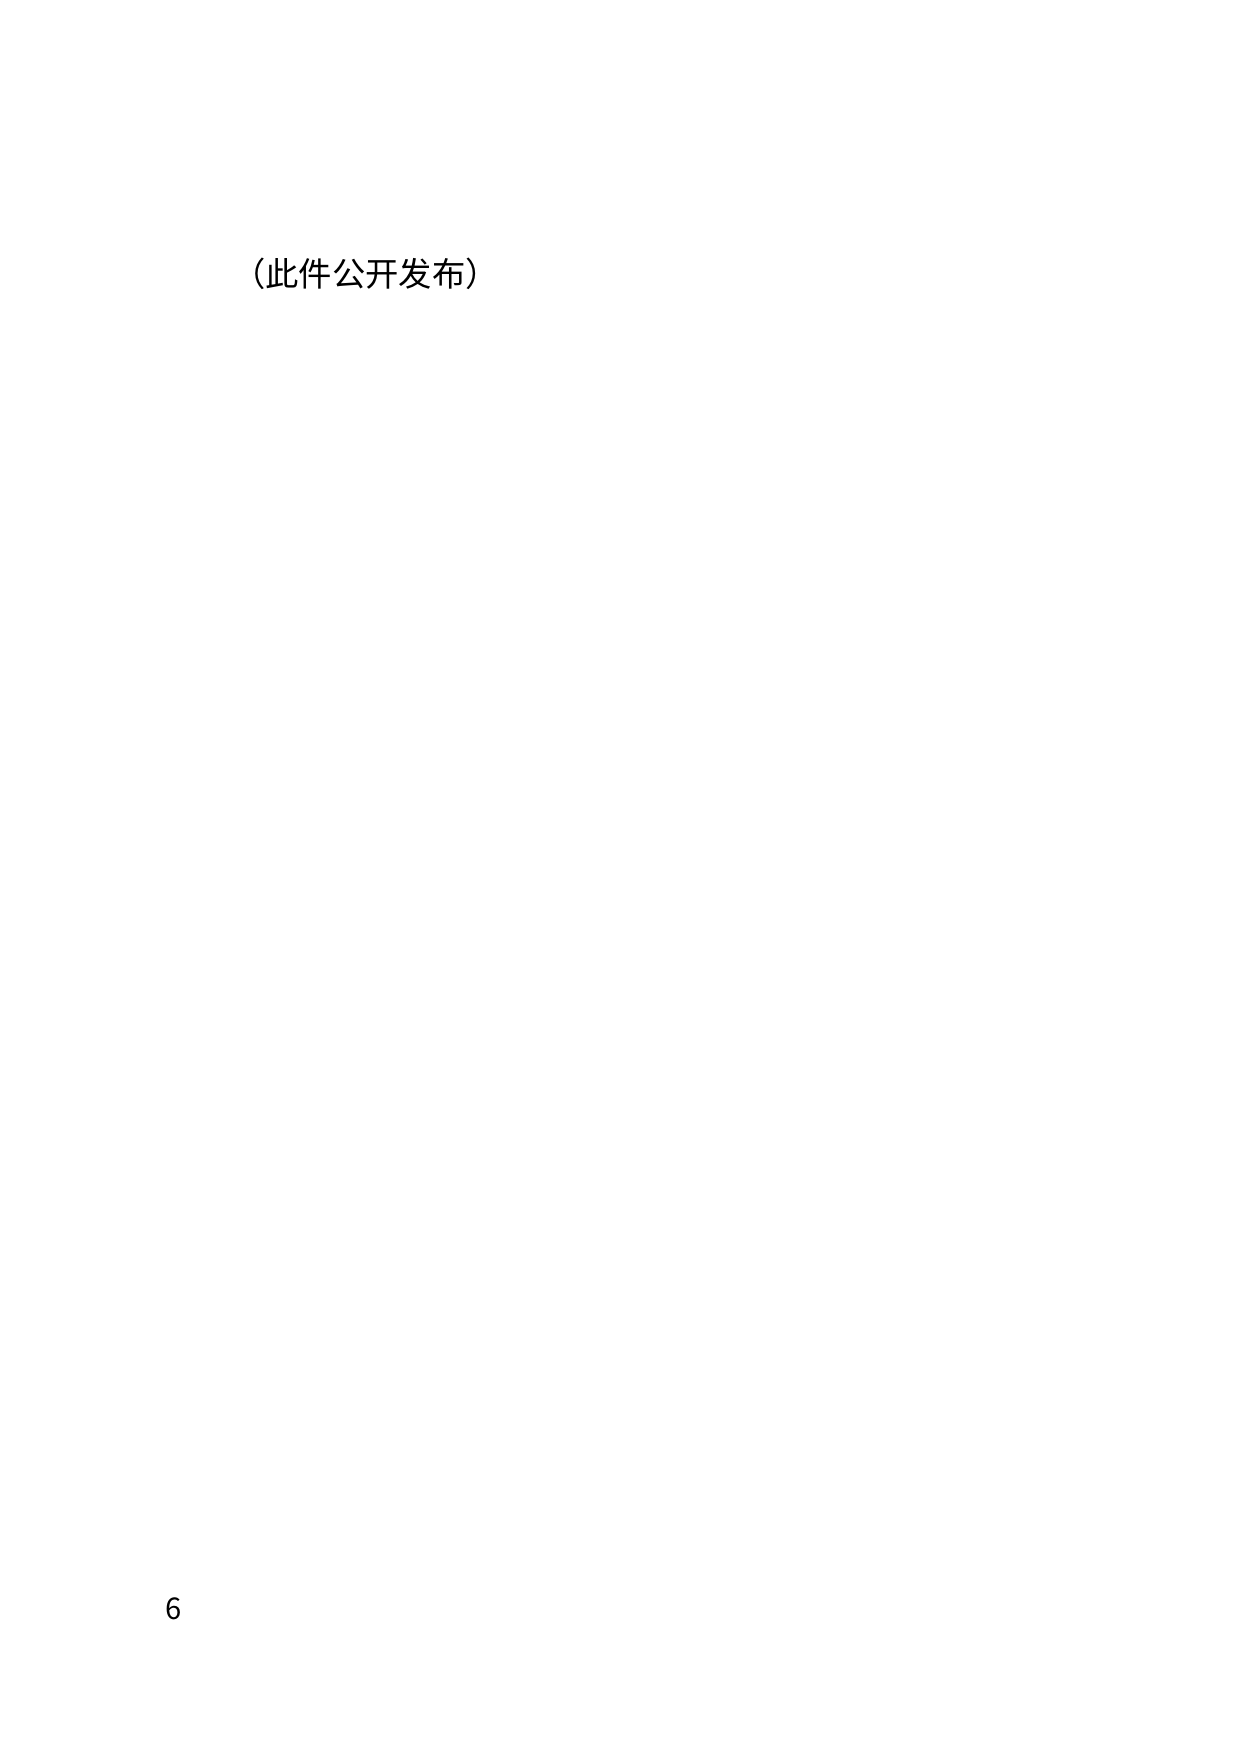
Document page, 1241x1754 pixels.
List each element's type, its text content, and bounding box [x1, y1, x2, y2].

text （此件公开发布） [165, 233, 1087, 299]
